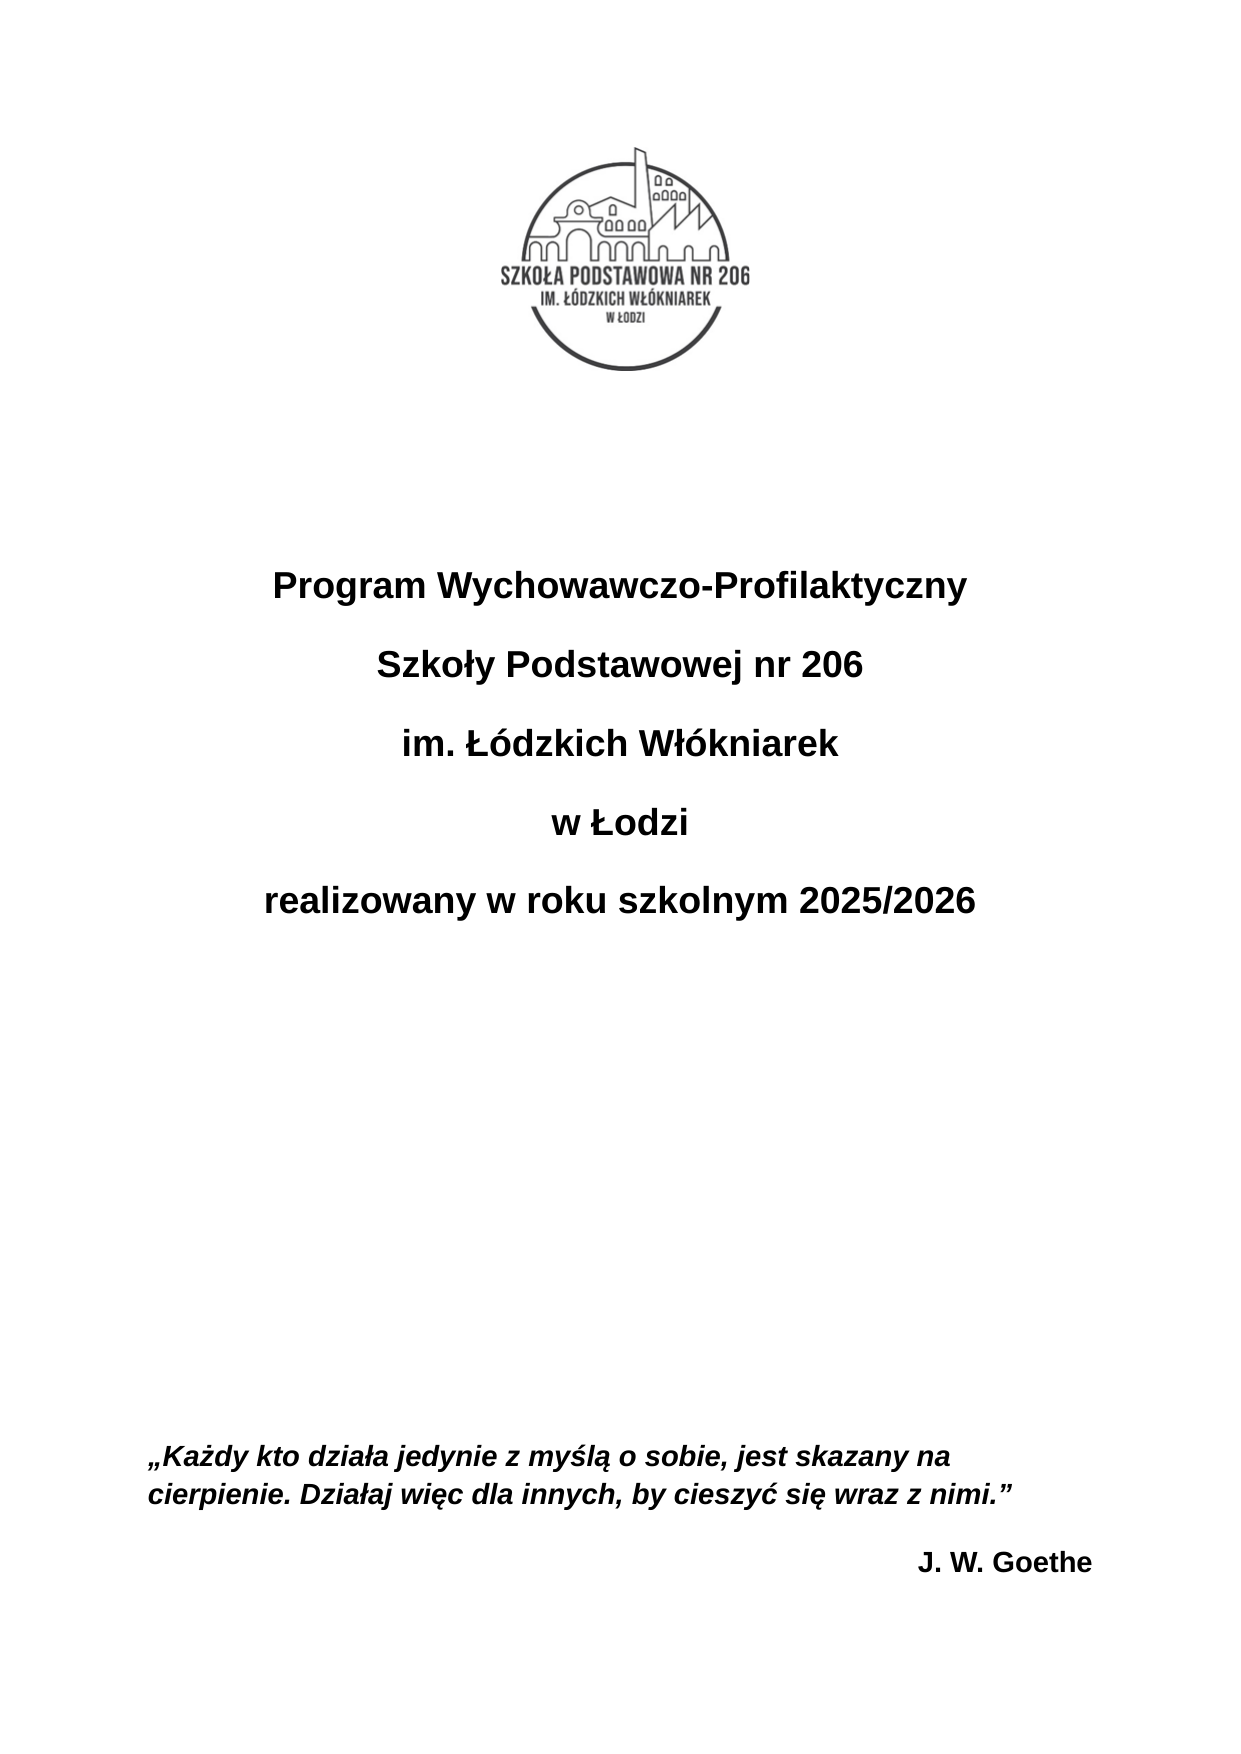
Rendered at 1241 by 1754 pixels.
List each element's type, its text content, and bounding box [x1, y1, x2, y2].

text Program Wychowawczo-Profilaktyczny [148, 564, 1093, 607]
picture [501, 147, 750, 371]
text „Każdy kto działa jedynie z myślą o sobie, jest skazany na cierpienie. Działaj więc dla innych, by cieszyć się wraz z nimi.” [148, 1439, 1093, 1511]
text realizowany w roku szkolnym 2025/2026 [148, 879, 1093, 922]
text J. W. Goethe [148, 1545, 1093, 1578]
text Szkoły Podstawowej nr 206 [148, 642, 1093, 686]
text im. Łódzkich Włókniarek [148, 721, 1093, 764]
text w Łodzi [148, 800, 1093, 843]
